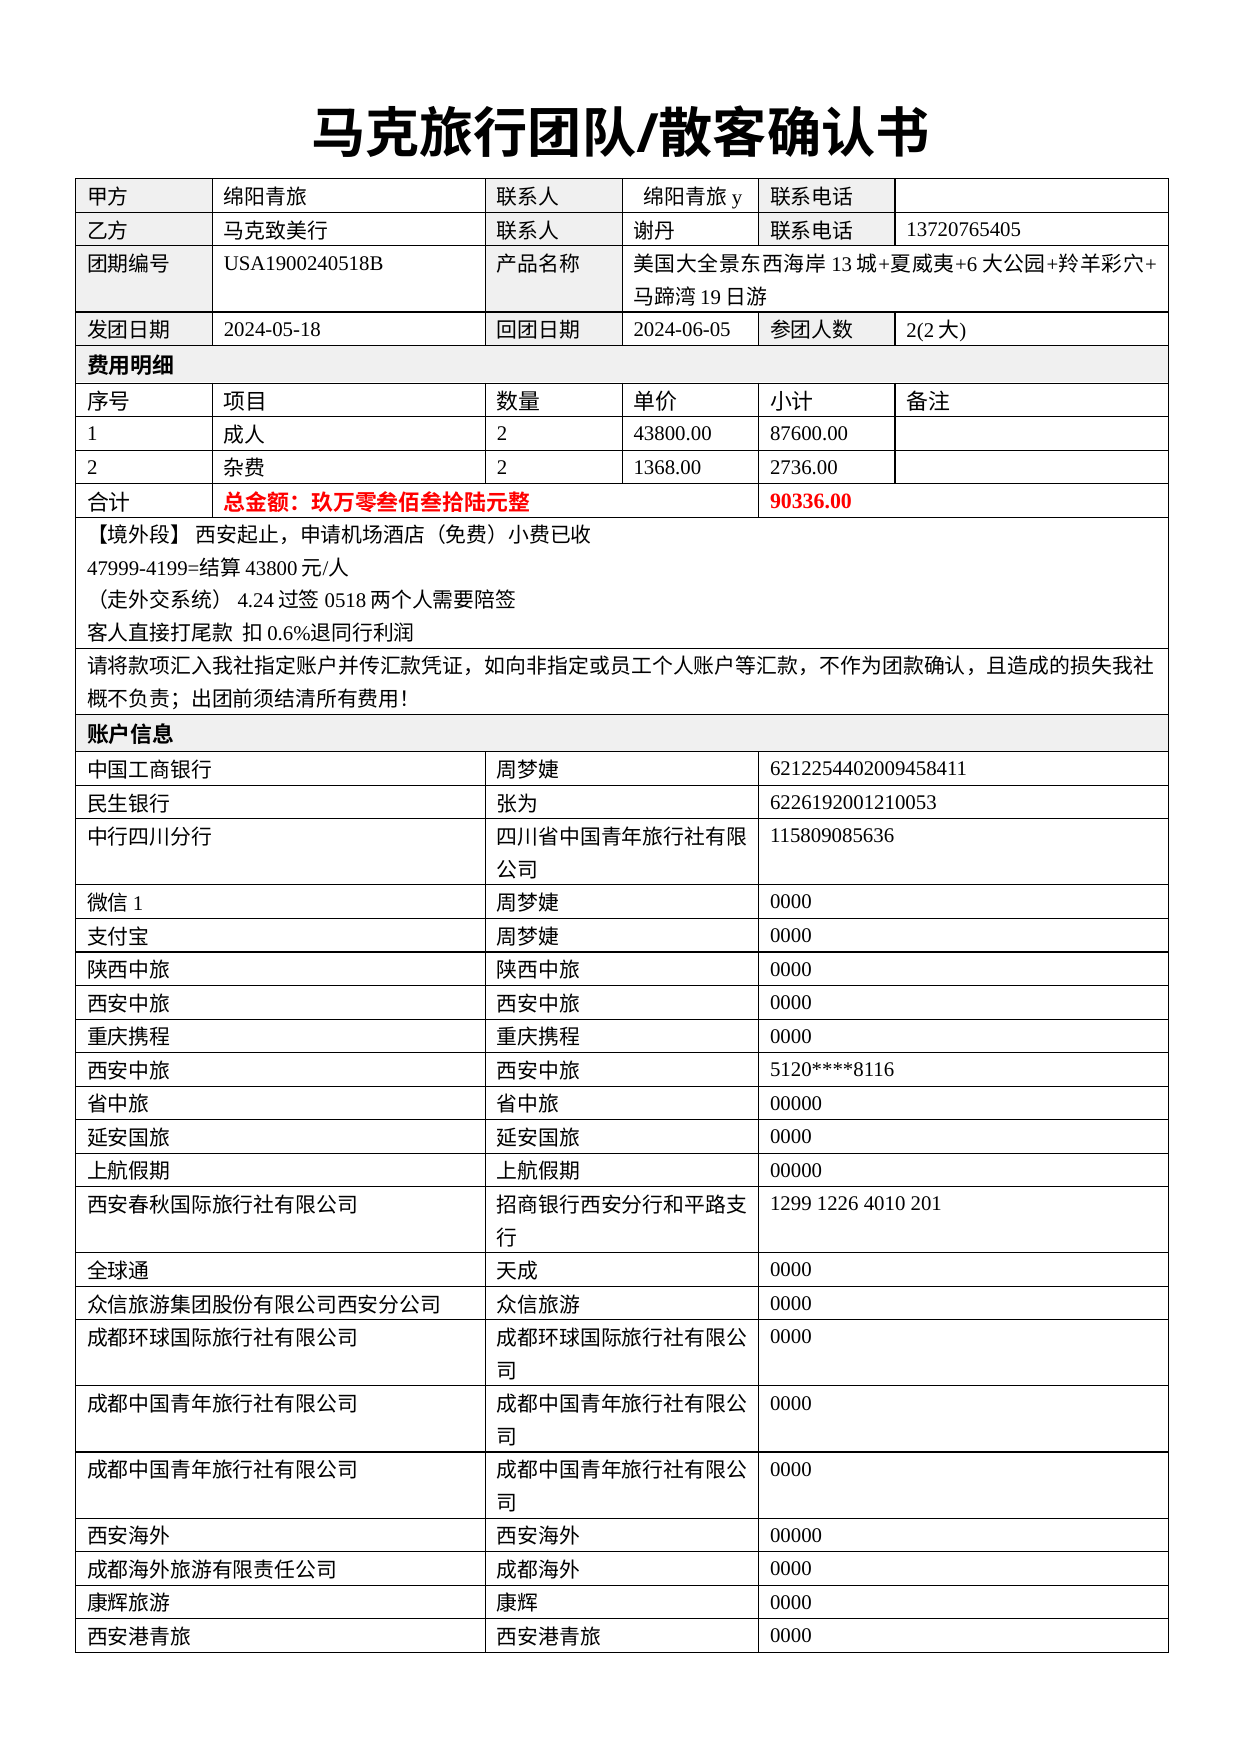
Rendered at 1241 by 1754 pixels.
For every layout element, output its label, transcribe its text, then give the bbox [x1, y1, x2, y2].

table_cell 0000 [759, 986, 1168, 1018]
table_cell 成都海外旅游有限责任公司 [76, 1552, 485, 1584]
table_cell 西安中旅 [486, 1053, 758, 1086]
table_cell 2(2大) [896, 313, 1168, 345]
table_cell 西安中旅 [486, 986, 758, 1018]
table_cell 省中旅 [486, 1087, 758, 1119]
table_cell 00000 [759, 1087, 1168, 1119]
table_cell 成都中国青年旅行社有限公司 [486, 1386, 758, 1451]
table_cell 2024-06-05 [623, 313, 758, 345]
table_cell 0000 [759, 885, 1168, 918]
table_cell 项目 [213, 384, 485, 416]
table_cell 0000 [759, 953, 1168, 985]
table_cell 43800.00 [623, 417, 758, 449]
table_cell 2 [76, 451, 212, 483]
table_cell 西安春秋国际旅行社有限公司 [76, 1187, 485, 1252]
table_cell 延安国旅 [76, 1120, 485, 1153]
table_cell 小计 [759, 384, 894, 416]
table_cell 发团日期 [76, 313, 212, 345]
table_cell 康辉旅游 [76, 1586, 485, 1618]
table_cell 陕西中旅 [76, 953, 485, 985]
table_cell 0000 [759, 1253, 1168, 1286]
table_cell 0000 [759, 1386, 1168, 1451]
table_cell 成都海外 [486, 1552, 758, 1584]
table_cell 2 [486, 417, 622, 449]
table_cell 总金额：玖万零叁佰叁拾陆元整 [213, 484, 758, 517]
table_cell 费用明细 [76, 346, 1168, 382]
table_cell 参团人数 [759, 313, 894, 345]
table_cell 0000 [759, 1586, 1168, 1618]
table_cell 2736.00 [759, 451, 894, 483]
table_cell 西安港青旅 [486, 1619, 758, 1652]
text 马克旅行团队/散客确认书 [75, 81, 1165, 178]
table_cell 00000 [759, 1154, 1168, 1186]
table_cell 0000 [759, 1320, 1168, 1385]
table_cell 请将款项汇入我社指定账户并传汇款凭证，如向非指定或员工个人账户等汇款，不作为团款确认，且造成的损失我社概不负责；出团前须结清所有费用！ [76, 649, 1168, 714]
table_cell [896, 417, 1168, 449]
table_cell USA1900240518B [213, 246, 485, 311]
table_cell 产品名称 [486, 246, 622, 311]
table_cell 87600.00 [759, 417, 894, 449]
table_header 甲方 [76, 179, 212, 212]
table_cell 众信旅游 [486, 1287, 758, 1319]
table_cell 0000 [759, 1619, 1168, 1652]
table_cell 众信旅游集团股份有限公司西安分公司 [76, 1287, 485, 1319]
table_cell 00000 [759, 1519, 1168, 1551]
table_cell 账户信息 [76, 715, 1168, 751]
table_cell 陕西中旅 [486, 953, 758, 985]
table_cell 0000 [759, 919, 1168, 951]
table_cell 谢丹 [623, 213, 758, 245]
table_cell 0000 [759, 1552, 1168, 1584]
table_cell 中国工商银行 [76, 752, 485, 785]
table_cell 90336.00 [759, 484, 1168, 517]
table_cell 省中旅 [76, 1087, 485, 1119]
table_cell 联系电话 [759, 213, 894, 245]
table_cell 1299 1226 4010 201 [759, 1187, 1168, 1252]
table_cell 招商银行西安分行和平路支行 [486, 1187, 758, 1252]
table_cell 四川省中国青年旅行社有限公司 [486, 819, 758, 884]
table_cell 西安海外 [76, 1519, 485, 1551]
table_cell 成都中国青年旅行社有限公司 [486, 1453, 758, 1517]
table_cell 民生银行 [76, 786, 485, 818]
table_cell 序号 [76, 384, 212, 416]
table_cell 团期编号 [76, 246, 212, 311]
table_cell 马克致美行 [213, 213, 485, 245]
table_cell 延安国旅 [486, 1120, 758, 1153]
table_cell 周梦婕 [486, 919, 758, 951]
table_cell 全球通 [76, 1253, 485, 1286]
table_header 联系人 [486, 179, 622, 212]
table_cell 成人 [213, 417, 485, 449]
table_cell 成都中国青年旅行社有限公司 [76, 1453, 485, 1517]
table_cell 115809085636 [759, 819, 1168, 884]
table_cell [896, 451, 1168, 483]
table_cell 上航假期 [76, 1154, 485, 1186]
table_cell 联系人 [486, 213, 622, 245]
table_cell 0000 [759, 1287, 1168, 1319]
table_cell 2024-05-18 [213, 313, 485, 345]
table_cell 西安海外 [486, 1519, 758, 1551]
table_cell 6212254402009458411 [759, 752, 1168, 785]
table_cell 重庆携程 [486, 1020, 758, 1052]
table_header [896, 179, 1168, 212]
table_cell 乙方 [76, 213, 212, 245]
table_cell 备注 [896, 384, 1168, 416]
table_cell 【境外段】 西安起止，申请机场酒店（免费）小费已收 47999-4199=结算43800元/人 （走外交系统） 4.24过签 0518两个人需要陪签 客人直接打尾款 扣0.6%退同行利润 [76, 518, 1168, 648]
table_cell 周梦婕 [486, 885, 758, 918]
table_cell 上航假期 [486, 1154, 758, 1186]
table_cell 数量 [486, 384, 622, 416]
table_cell 重庆携程 [76, 1020, 485, 1052]
table_cell 微信1 [76, 885, 485, 918]
table_cell 0000 [759, 1453, 1168, 1517]
table_cell 杂费 [213, 451, 485, 483]
table_cell 周梦婕 [486, 752, 758, 785]
table_cell 支付宝 [76, 919, 485, 951]
table_cell 成都环球国际旅行社有限公司 [76, 1320, 485, 1385]
table_header 绵阳青旅 y [623, 179, 758, 212]
table_cell 美国大全景东西海岸13城+夏威夷+6大公园+羚羊彩穴+马蹄湾19日游 [623, 246, 1168, 311]
table_cell 1 [76, 417, 212, 449]
table_cell 西安中旅 [76, 986, 485, 1018]
table_cell 成都中国青年旅行社有限公司 [76, 1386, 485, 1451]
table_cell 合计 [76, 484, 212, 517]
table_cell 13720765405 [896, 213, 1168, 245]
table_cell 2 [486, 451, 622, 483]
table_cell 单价 [623, 384, 758, 416]
table_cell 成都环球国际旅行社有限公司 [486, 1320, 758, 1385]
table_cell 6226192001210053 [759, 786, 1168, 818]
table_cell 张为 [486, 786, 758, 818]
table_header 联系电话 [759, 179, 894, 212]
table_cell 中行四川分行 [76, 819, 485, 884]
table_cell 1368.00 [623, 451, 758, 483]
table_cell 康辉 [486, 1586, 758, 1618]
table_cell 回团日期 [486, 313, 622, 345]
table_cell 天成 [486, 1253, 758, 1286]
table_cell 西安港青旅 [76, 1619, 485, 1652]
table_cell 0000 [759, 1020, 1168, 1052]
table_cell 0000 [759, 1120, 1168, 1153]
table_cell 5120****8116 [759, 1053, 1168, 1086]
table_cell 西安中旅 [76, 1053, 485, 1086]
table_header 绵阳青旅 [213, 179, 485, 212]
